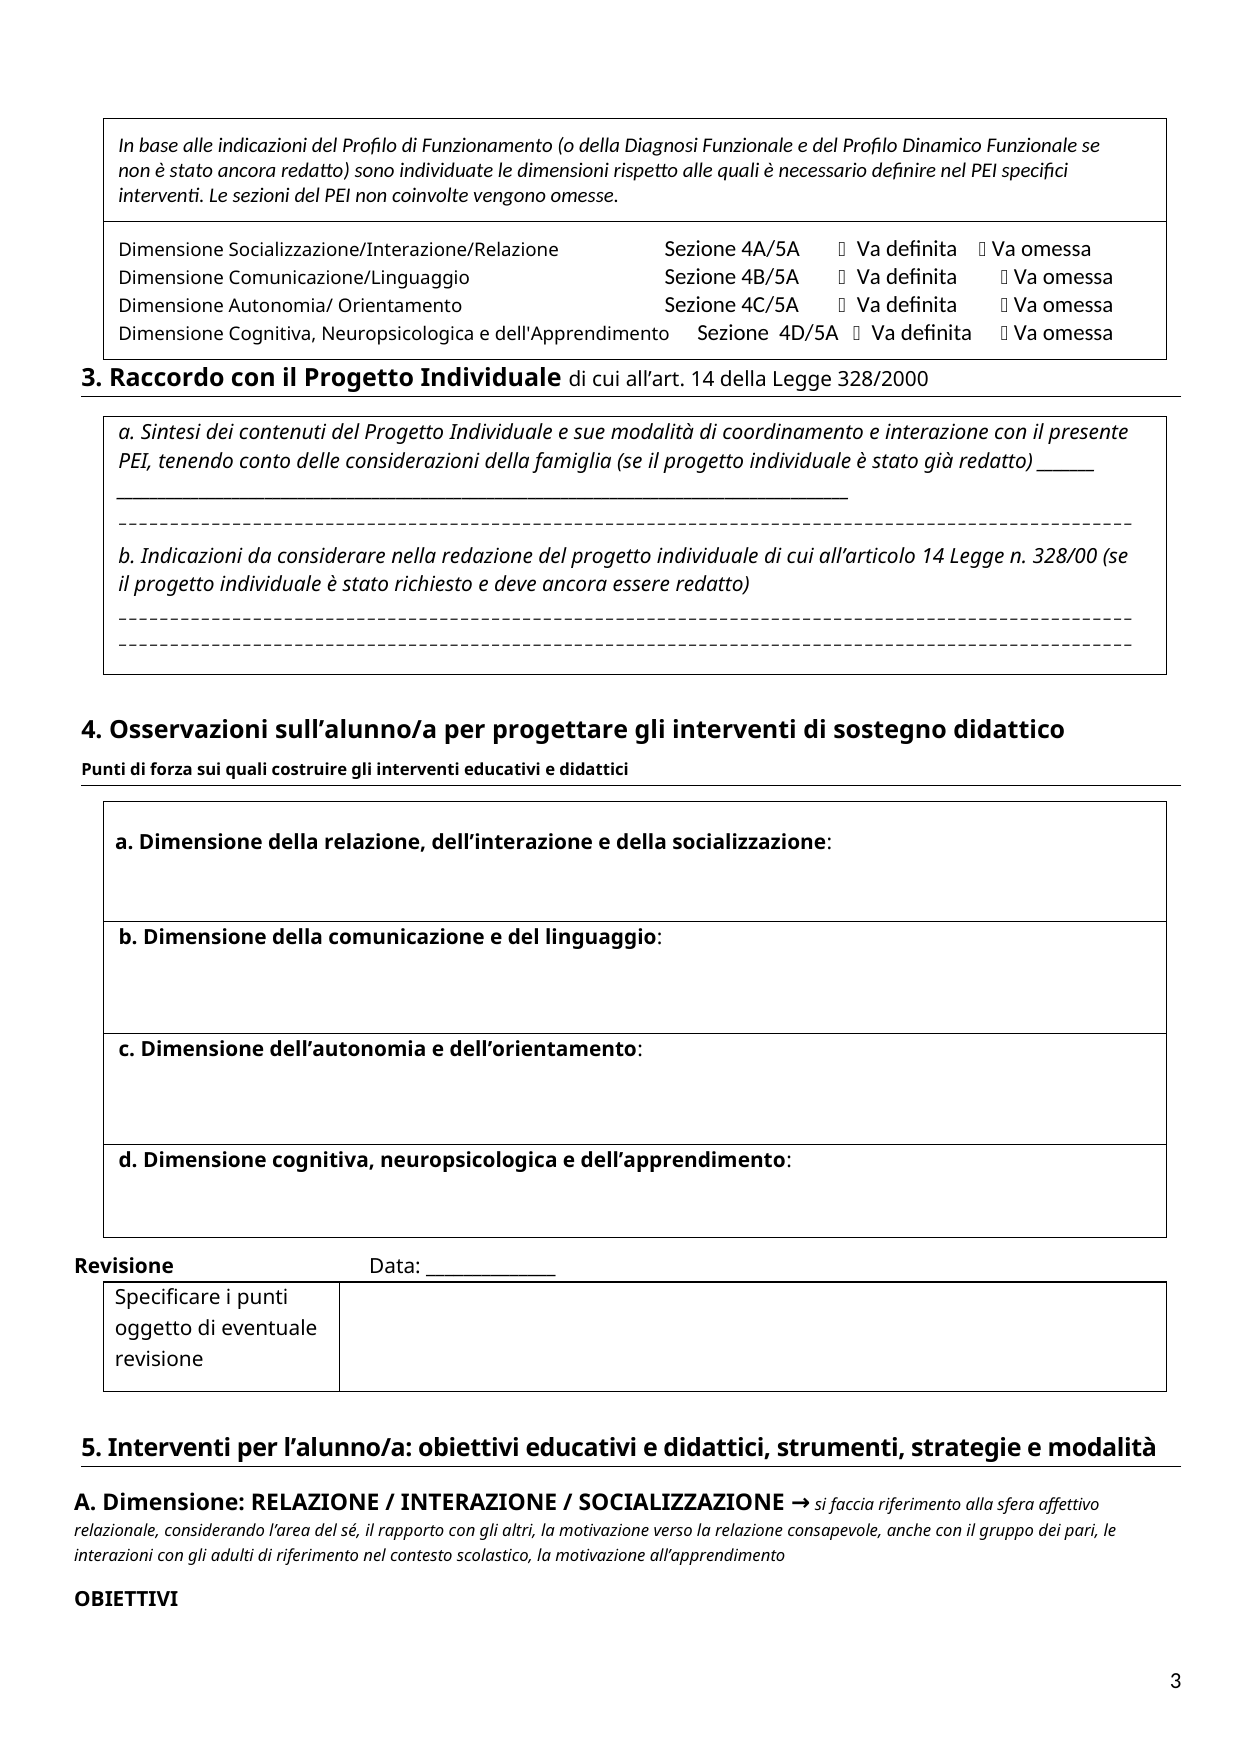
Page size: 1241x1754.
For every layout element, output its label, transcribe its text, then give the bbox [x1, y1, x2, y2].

subtitle 3. Raccordo con il Progetto Individuale di cui all’art. 14 della Legge 328/2000 [81, 360, 1181, 396]
table_header Specificare i punti oggetto di eventuale revisione [104, 1283, 339, 1391]
table_header [340, 1283, 1166, 1391]
table_cell d. Dimensione cognitiva, neuropsicologica e dell’apprendimento: [104, 1145, 1166, 1237]
table_header a. Dimensione della relazione, dell’interazione e della socializzazione: [104, 802, 1166, 921]
text A. Dimensione: RELAZIONE / INTERAZIONE / SOCIALIZZAZIONE → si faccia riferimento alla sfera affettivo relazionale, considerando l’area del sé, il rapporto con gli altri, la motivazione verso la relazione consapevole, anche con il gruppo dei pari, le interazioni con gli adulti di riferimento nel contesto scolastico, la motivazione all’apprendimento [74, 1486, 1181, 1566]
subtitle 4. Osservazioni sull’alunno/a per progettare gli interventi di sostegno didattico Punti di forza sui quali costruire gli interventi educativi e didattici [81, 712, 1181, 785]
table_header a. Sintesi dei contenuti del Progetto Individuale e sue modalità di coordinamento e interazione con il presente PEI, tenendo conto delle considerazioni della famiglia (se il progetto individuale è stato già redatto) _______ _________________________________________________________________________________________ __________________________________________________________________________________________________ b. Indicazioni da considerare nella redazione del progetto individuale di cui all’articolo 14 Legge n. 328/00 (se il progetto individuale è stato richiesto e deve ancora essere redatto) __________________________________________________________________________________________________ __________________________________________________________________________________________________ [104, 417, 1166, 673]
table_cell c. Dimensione dell’autonomia e dell’orientamento: [104, 1034, 1166, 1144]
table_cell Dimensione Socializzazione/Interazione/Relazione Sezione 4A/5A Va definita Va omessa Dimensione Comunicazione/Linguaggio Sezione 4B/5A Va definita Va omessa Dimensione Autonomia/ Orientamento Sezione 4C/5A Va definita Va omessa Dimensione Cognitiva, Neuropsicologica e dell'Apprendimento Sezione 4D/5A Va definita Va omessa [104, 222, 1166, 359]
subtitle 5. Interventi per l’alunno/a: obiettivi educativi e didattici, strumenti, strategie e modalità [81, 1429, 1181, 1466]
text Revisione Data: ______________ [74, 1251, 1181, 1279]
table_header In base alle indicazioni del Profilo di Funzionamento (o della Diagnosi Funzionale e del Profilo Dinamico Funzionale se non è stato ancora redatto) sono individuate le dimensioni rispetto alle quali è necessario definire nel PEI specifici interventi. Le sezioni del PEI non coinvolte vengono omesse. [104, 119, 1166, 221]
text OBIETTIVI [74, 1584, 1181, 1613]
table_cell b. Dimensione della comunicazione e del linguaggio: [104, 922, 1166, 1033]
